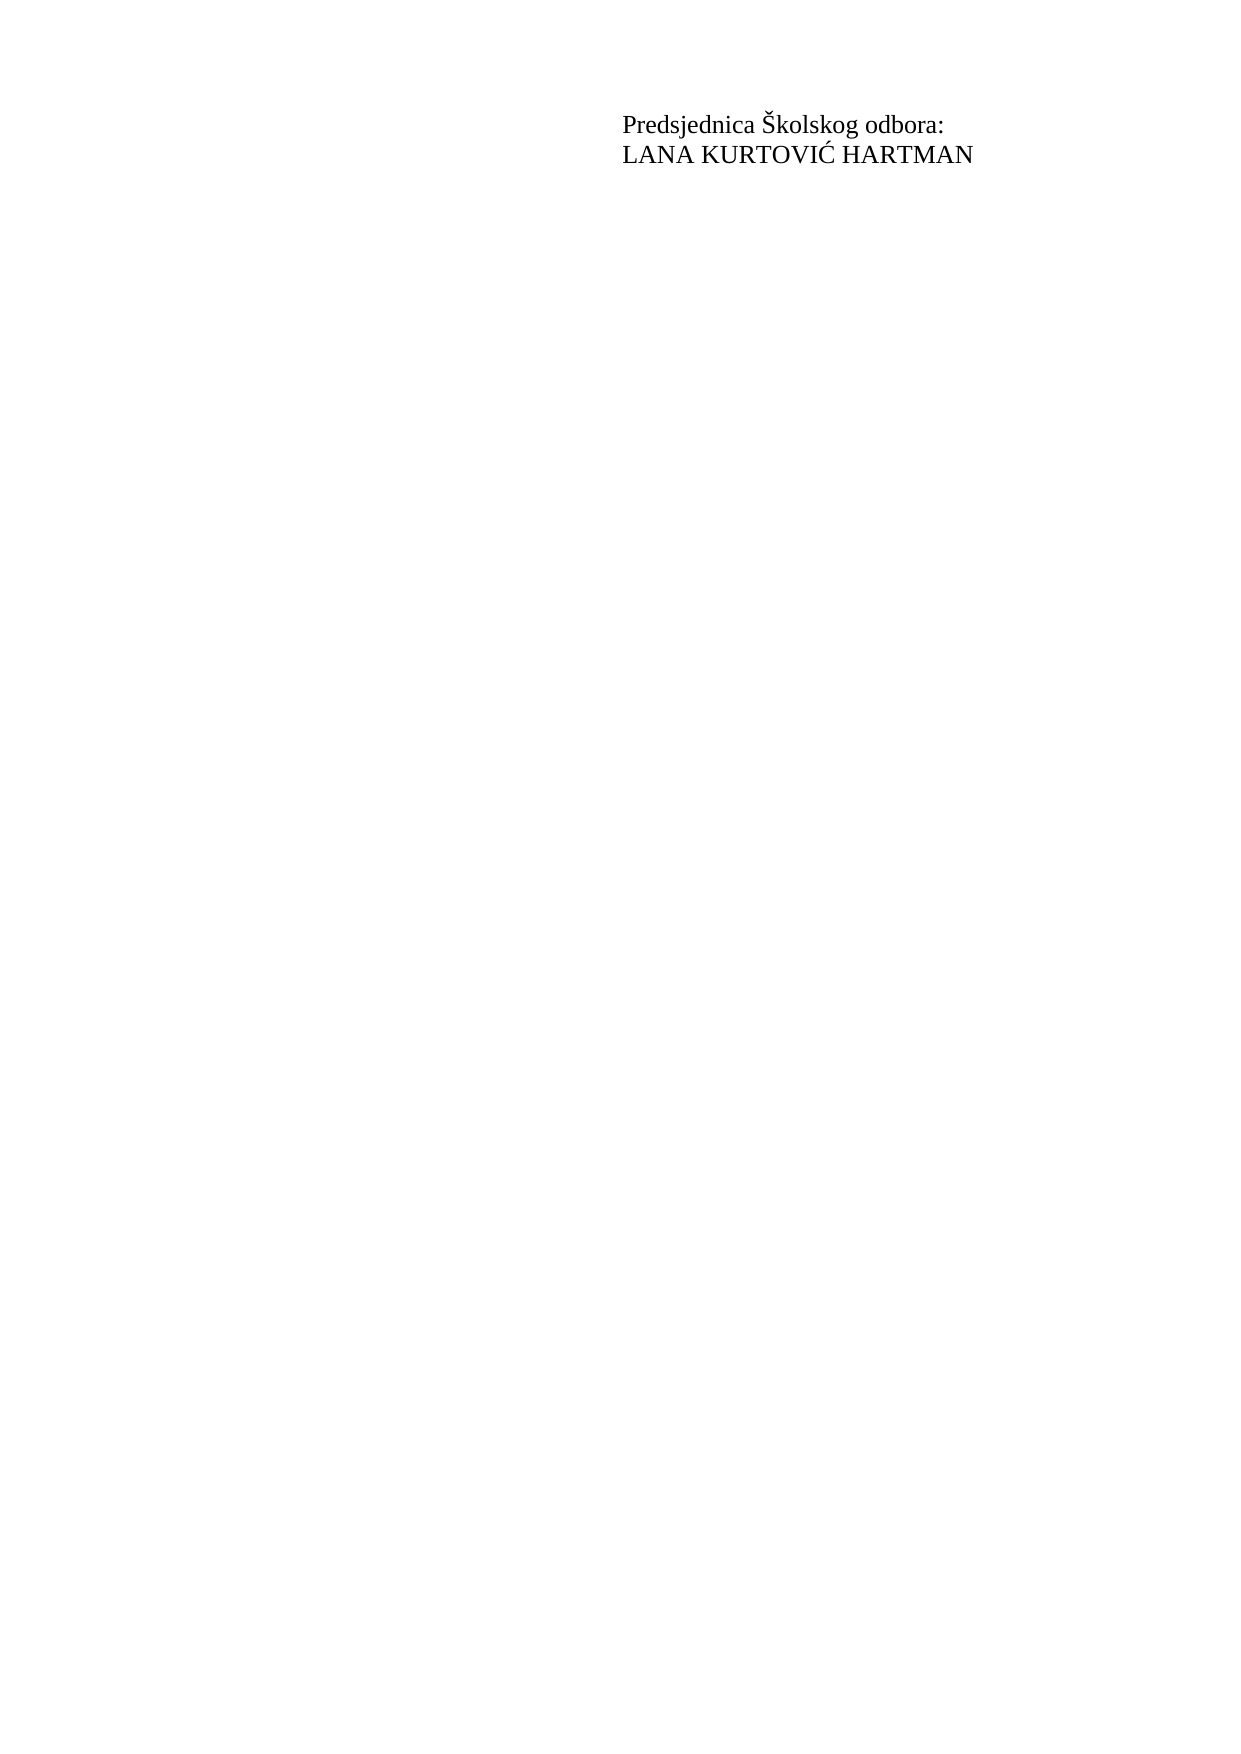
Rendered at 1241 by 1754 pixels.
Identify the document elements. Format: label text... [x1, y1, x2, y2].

text LANA KURTOVIĆ HARTMAN [622, 139, 1065, 169]
text Predsjednica Školskog odbora: [622, 109, 1065, 139]
